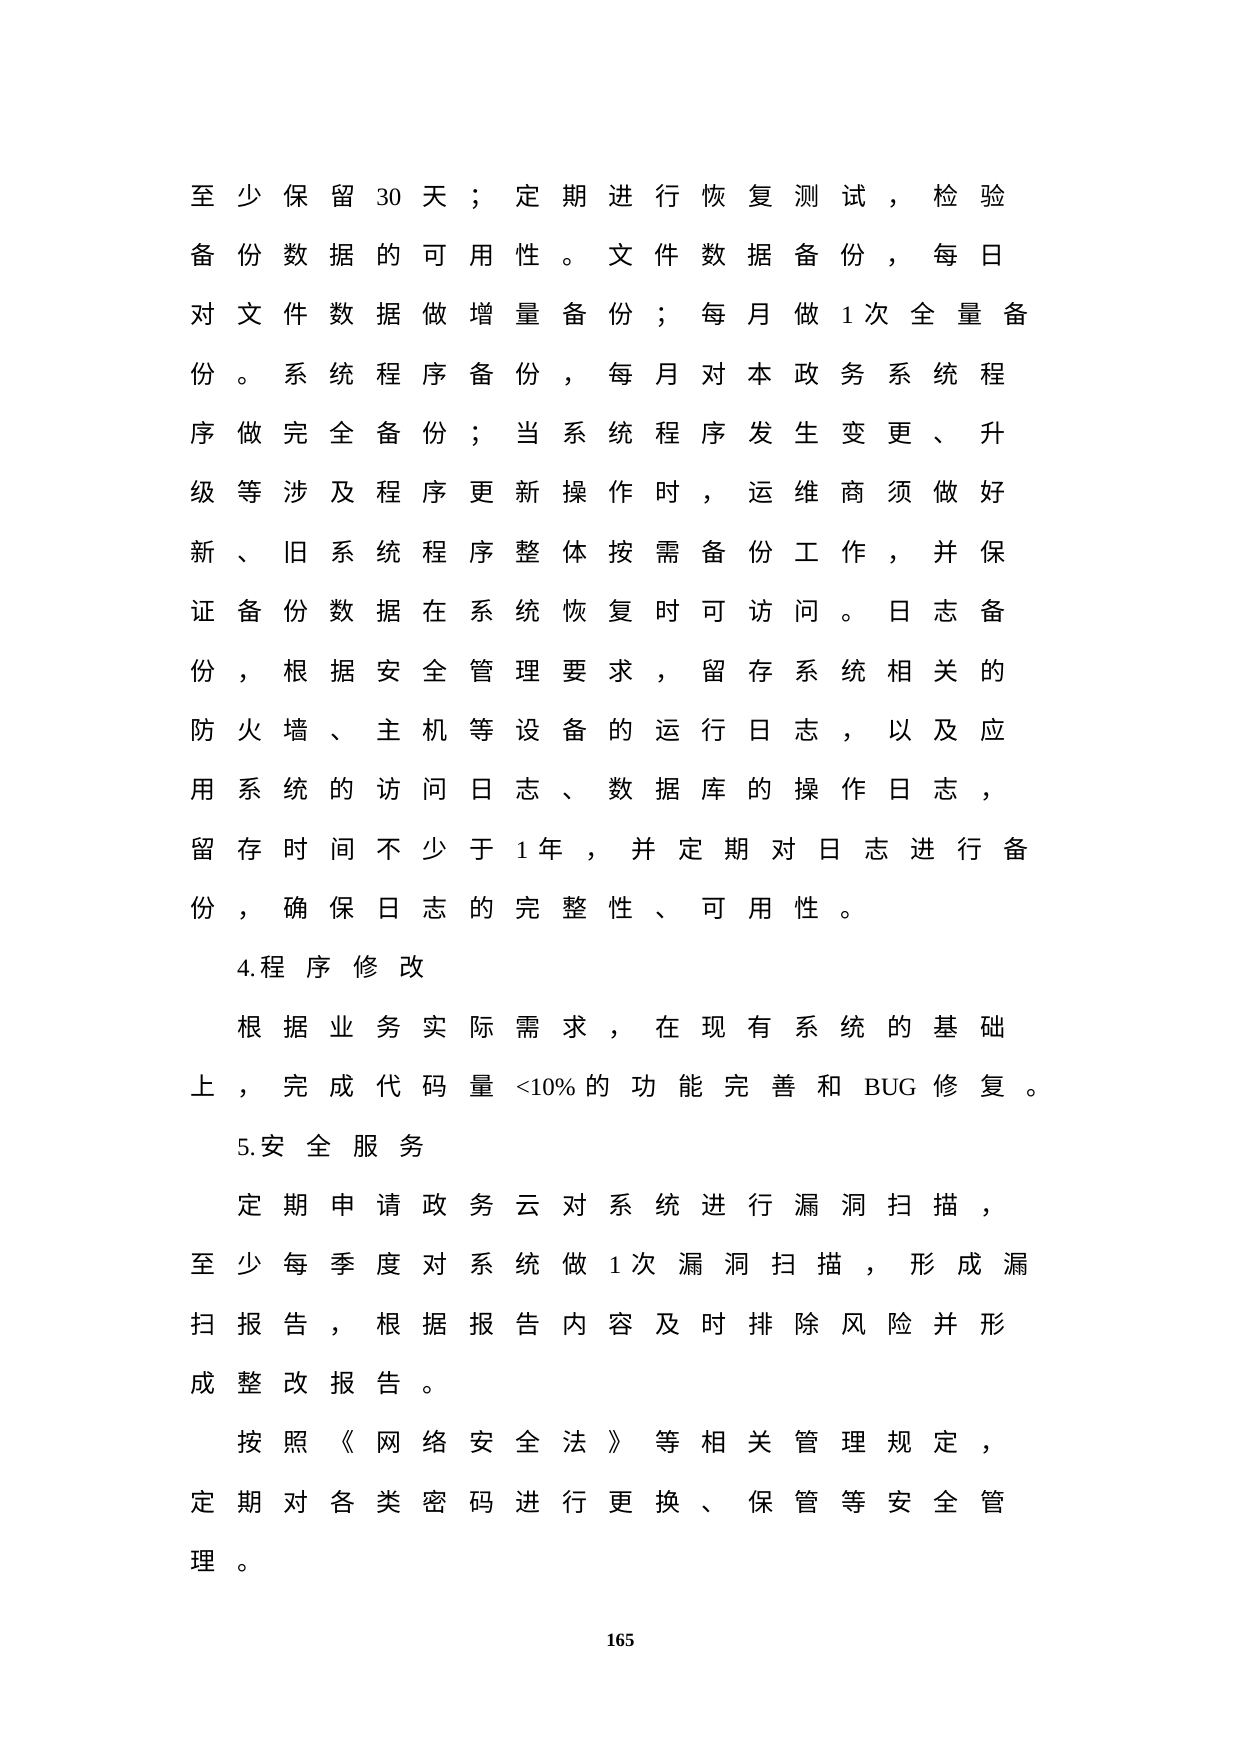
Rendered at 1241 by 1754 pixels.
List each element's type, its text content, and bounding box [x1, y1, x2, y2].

text 按照《网络安全法》等相关管理规定，定期对各类密码进行更换、保管等安全管理。 [190, 1411, 1050, 1589]
text 5.安全服务 [190, 1114, 1050, 1174]
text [190, 164, 1050, 936]
text 4.程序修改 [190, 936, 1050, 996]
text 定期申请政务云对系统进行漏洞扫描，至少每季度对系统做1次漏洞扫描，形成漏扫报告，根据报告内容及时排除风险并形成整改报告。 [190, 1174, 1050, 1411]
text 根据业务实际需求，在现有系统的基础上，完成代码量<10%的功能完善和BUG修复。 [190, 996, 1050, 1114]
